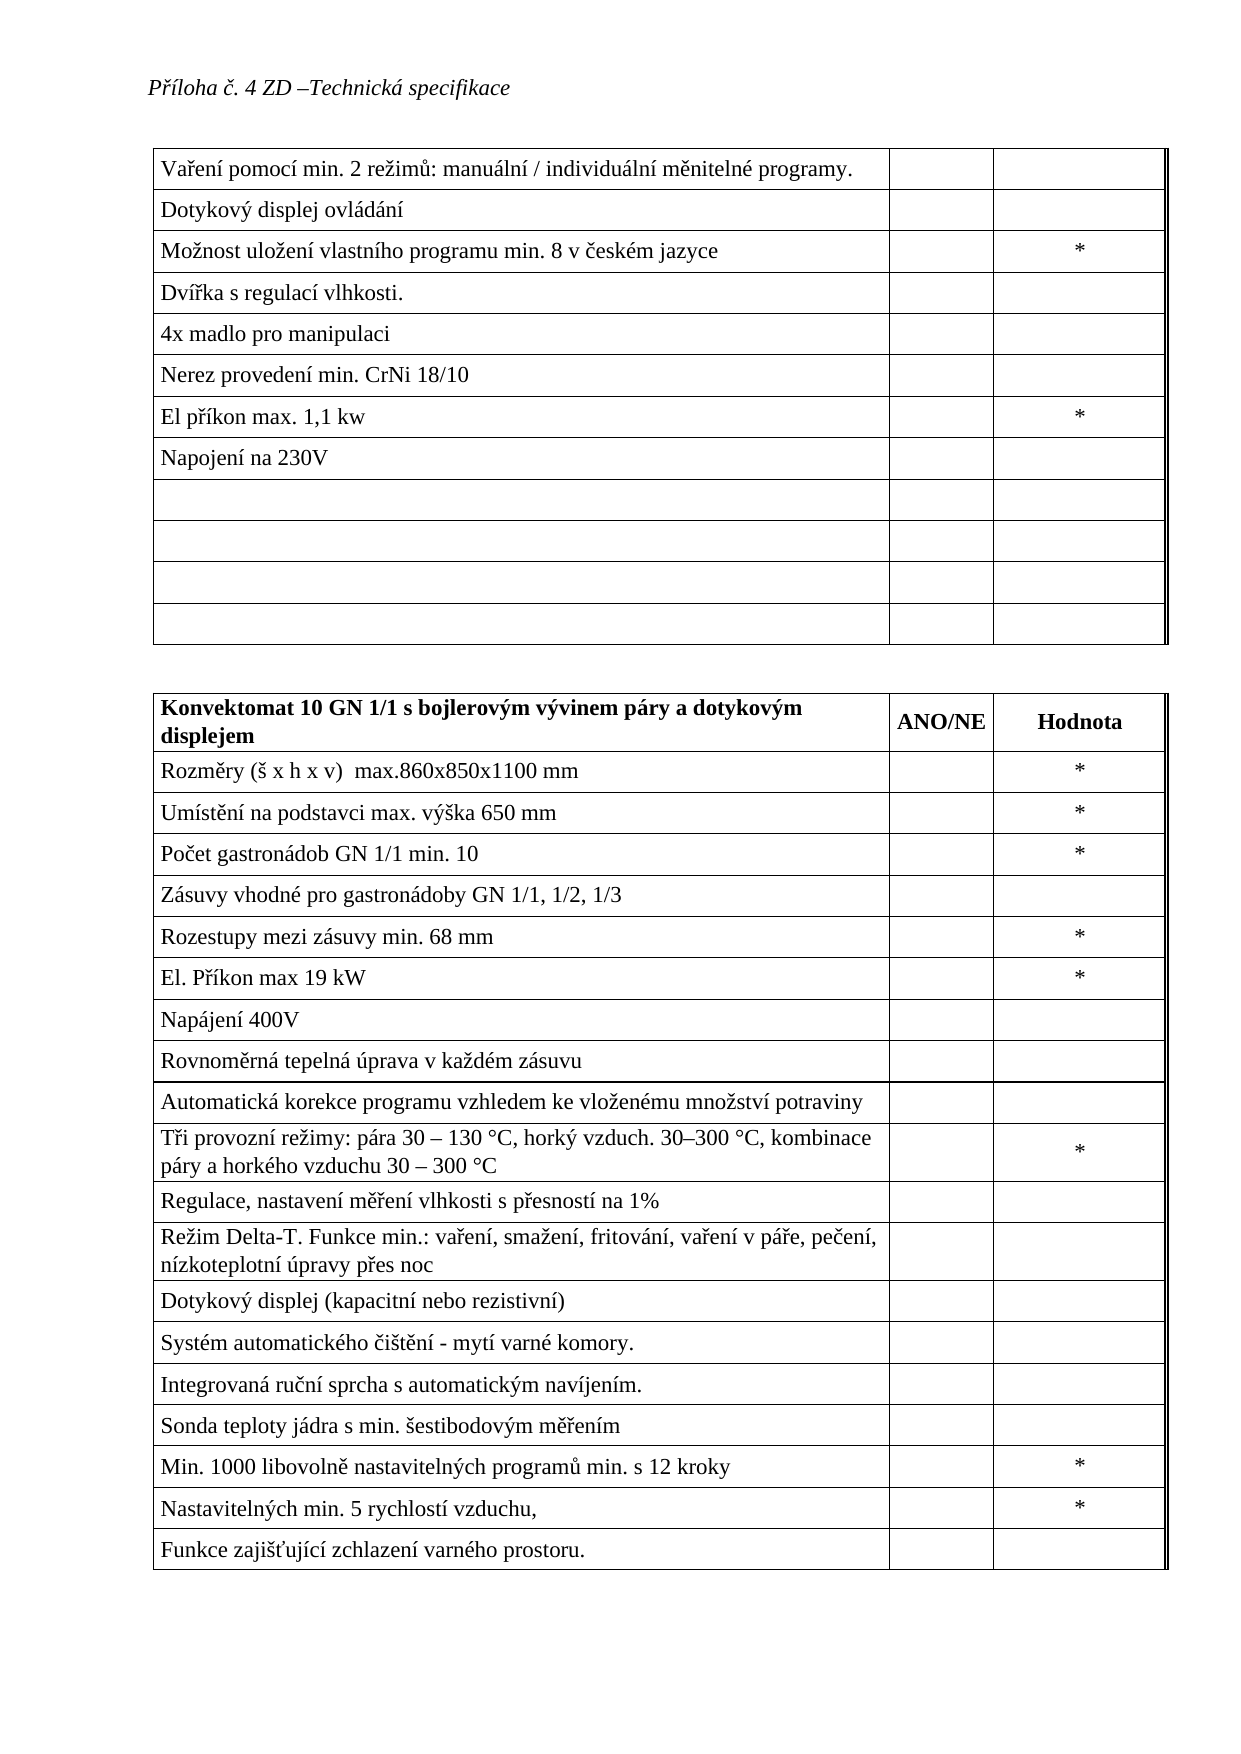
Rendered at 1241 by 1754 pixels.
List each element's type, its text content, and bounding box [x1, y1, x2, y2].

table_cell [890, 1083, 993, 1123]
table_cell [994, 521, 1164, 561]
table_cell [890, 314, 993, 354]
table_cell Dvířka s regulací vlhkosti. [154, 273, 889, 313]
table_cell Rozměry (š x h x v) max.860x850x1100 mm [154, 752, 889, 792]
table_cell * [994, 397, 1164, 437]
table_cell [994, 1405, 1164, 1445]
table_cell Napájení 400V [154, 1000, 889, 1040]
table_cell [994, 1223, 1164, 1280]
table_cell * [994, 1446, 1164, 1487]
table_cell Umístění na podstavci max. výška 650 mm [154, 793, 889, 833]
table_cell Rovnoměrná tepelná úprava v každém zásuvu [154, 1041, 889, 1081]
table_cell Integrovaná ruční sprcha s automatickým navíjením. [154, 1364, 889, 1404]
table_cell Nerez provedení min. CrNi 18/10 [154, 355, 889, 396]
table_cell [890, 1182, 993, 1222]
table_cell Sonda teploty jádra s min. šestibodovým měřením [154, 1405, 889, 1445]
table_cell [994, 149, 1164, 189]
table_cell [890, 480, 993, 520]
table_cell Min. 1000 libovolně nastavitelných programů min. s 12 kroky [154, 1446, 889, 1487]
table_cell [994, 562, 1164, 602]
table_cell [890, 1488, 993, 1528]
table_cell [994, 1000, 1164, 1040]
table_cell [890, 1364, 993, 1404]
table_cell [890, 1322, 993, 1363]
table_cell [890, 1124, 993, 1181]
table_cell Regulace, nastavení měření vlhkosti s přesností na 1% [154, 1182, 889, 1222]
table_cell Napojení na 230V [154, 438, 889, 478]
table_cell [994, 1322, 1164, 1363]
table_cell * [994, 917, 1164, 957]
table_cell Tři provozní režimy: pára 30 – 130 °C, horký vzduch. 30–300 °C, kombinace páry a horkého vzduchu 30 – 300 °C [154, 1124, 889, 1181]
table_cell [154, 521, 889, 561]
table_cell El. Příkon max 19 kW [154, 958, 889, 999]
table_cell * [994, 1488, 1164, 1528]
table_cell * [994, 752, 1164, 792]
table_cell Funkce zajišťující zchlazení varného prostoru. [154, 1529, 889, 1569]
table_cell [890, 1446, 993, 1487]
table_cell Nastavitelných min. 5 rychlostí vzduchu, [154, 1488, 889, 1528]
table_cell [890, 1281, 993, 1321]
table_cell * [994, 958, 1164, 999]
table_cell [994, 355, 1164, 396]
table_cell [890, 397, 993, 437]
table_cell * [994, 793, 1164, 833]
table_cell [890, 752, 993, 792]
table_cell [994, 604, 1164, 644]
table_cell [890, 1000, 993, 1040]
table_cell [994, 273, 1164, 313]
table_cell [890, 876, 993, 916]
table_cell [994, 438, 1164, 478]
table_cell [994, 876, 1164, 916]
table_cell Dotykový displej (kapacitní nebo rezistivní) [154, 1281, 889, 1321]
table_cell [890, 521, 993, 561]
table_cell [890, 438, 993, 478]
table_cell Počet gastronádob GN 1/1 min. 10 [154, 834, 889, 874]
table_cell 4x madlo pro manipulaci [154, 314, 889, 354]
table_cell [994, 190, 1164, 230]
table_header Hodnota [994, 694, 1164, 751]
table_cell [994, 314, 1164, 354]
table_cell [890, 1529, 993, 1569]
table_cell [890, 1223, 993, 1280]
table_cell [994, 1364, 1164, 1404]
table_cell [994, 1083, 1164, 1123]
table_cell [890, 1041, 993, 1081]
table_cell [890, 190, 993, 230]
table_cell Režim Delta-T. Funkce min.: vaření, smažení, fritování, vaření v páře, pečení, nízkoteplotní úpravy přes noc [154, 1223, 889, 1280]
table_cell Systém automatického čištění - mytí varné komory. [154, 1322, 889, 1363]
table_cell [154, 604, 889, 644]
table_cell [994, 1041, 1164, 1081]
table_cell [890, 958, 993, 999]
table_cell [890, 793, 993, 833]
table_cell [154, 562, 889, 602]
table_cell * [994, 834, 1164, 874]
table_cell Dotykový displej ovládání [154, 190, 889, 230]
table_cell [994, 1182, 1164, 1222]
table_cell Zásuvy vhodné pro gastronádoby GN 1/1, 1/2, 1/3 [154, 876, 889, 916]
table_cell * [994, 1124, 1164, 1181]
table_cell [890, 231, 993, 272]
table_cell [994, 480, 1164, 520]
table_cell [890, 562, 993, 602]
table_cell [890, 1405, 993, 1445]
table_cell [890, 149, 993, 189]
table_cell [154, 480, 889, 520]
table_cell [890, 273, 993, 313]
table_cell [890, 355, 993, 396]
table_cell [890, 604, 993, 644]
table_cell Vaření pomocí min. 2 režimů: manuální / individuální měnitelné programy. [154, 149, 889, 189]
table_cell [890, 917, 993, 957]
table_cell Rozestupy mezi zásuvy min. 68 mm [154, 917, 889, 957]
table_cell [994, 1281, 1164, 1321]
table_header Konvektomat 10 GN 1/1 s bojlerovým vývinem páry a dotykovým displejem [154, 694, 889, 751]
table_cell [890, 834, 993, 874]
table_cell Automatická korekce programu vzhledem ke vloženému množství potraviny [154, 1083, 889, 1123]
table_cell * [994, 231, 1164, 272]
table_header ANO/NE [890, 694, 993, 751]
table_cell El příkon max. 1,1 kw [154, 397, 889, 437]
table_cell [994, 1529, 1164, 1569]
table_cell Možnost uložení vlastního programu min. 8 v českém jazyce [154, 231, 889, 272]
